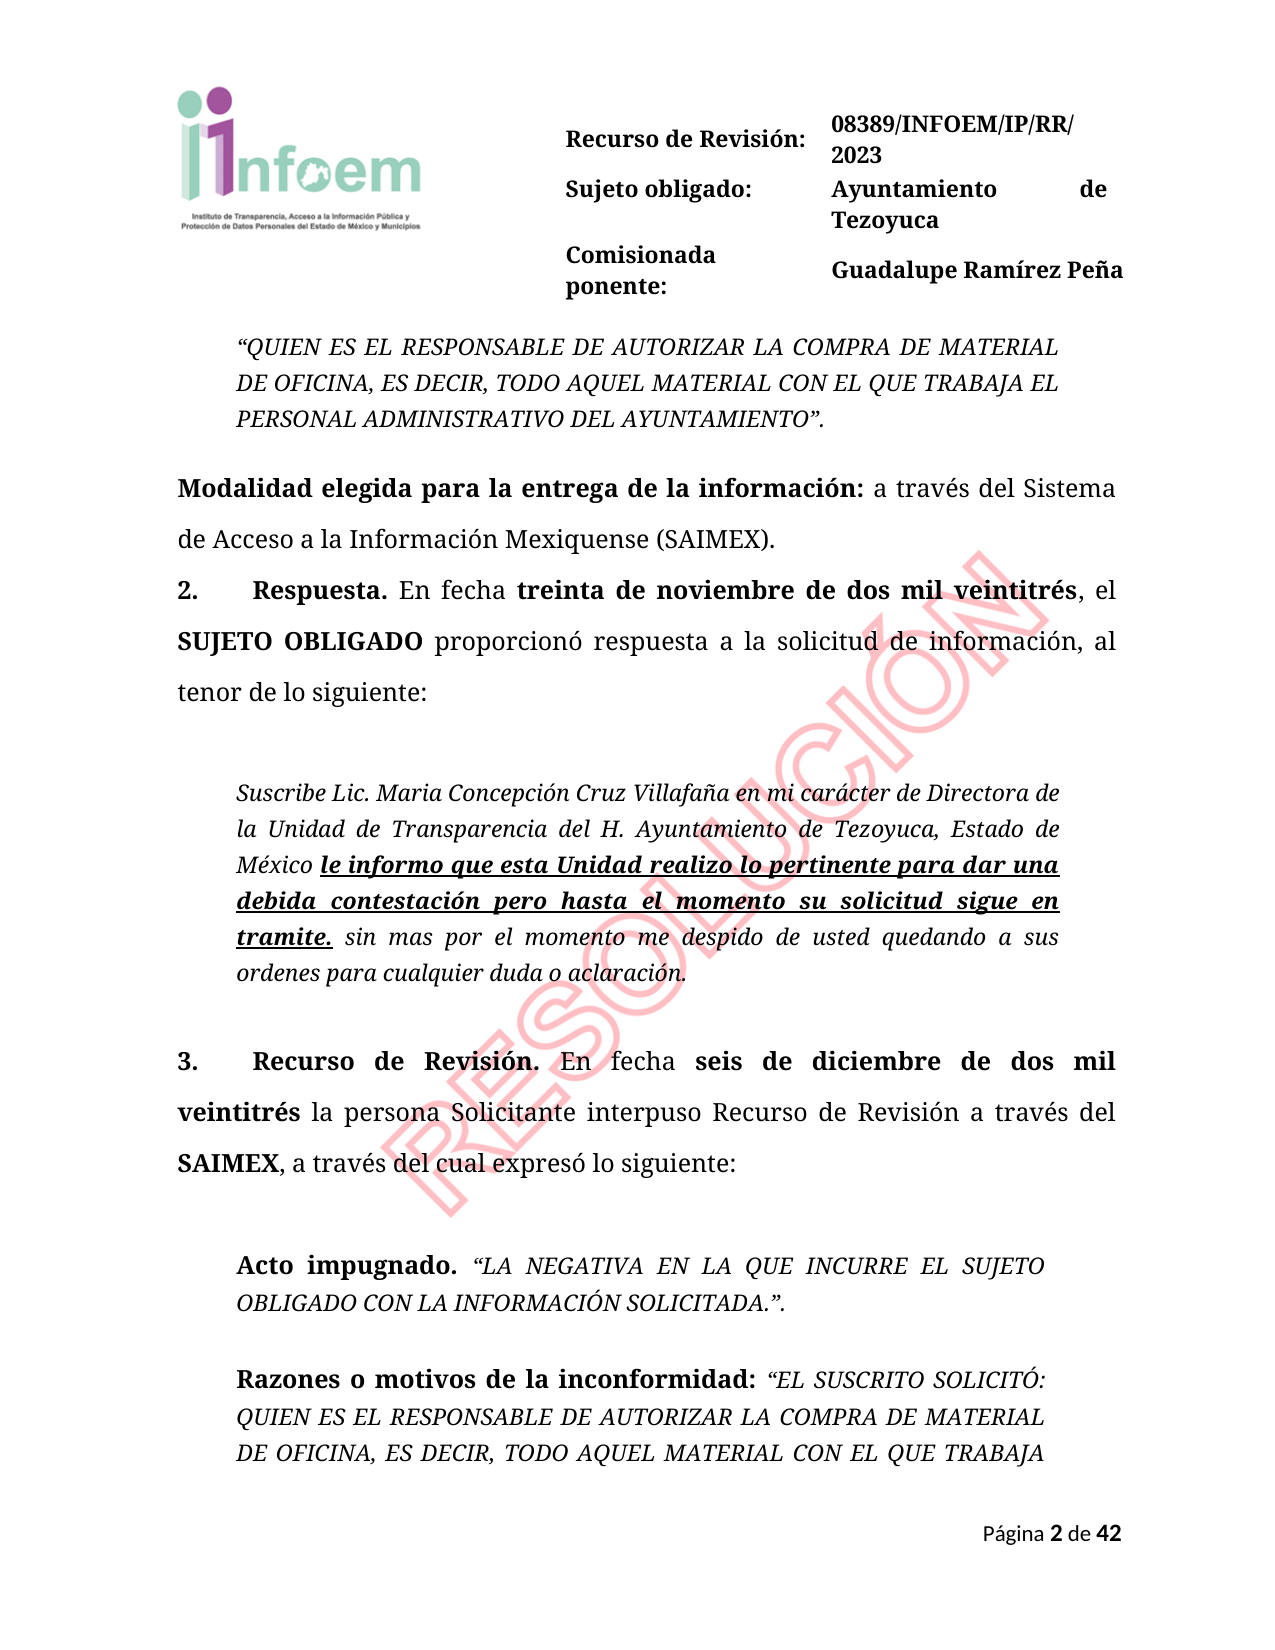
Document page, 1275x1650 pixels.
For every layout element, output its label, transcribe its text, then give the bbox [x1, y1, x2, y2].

text Suscribe Lic. Maria Concepción Cruz Villafaña en mi carácter de Directora de la Unidad de Transparencia del H. Ayuntamiento de Tezoyuca, Estado de México le informo que esta Unidad realizo lo pertinente para dar una debida contestación pero hasta el momento su solicitud sigue en tramite. sin mas por el momento me despido de usted quedando a sus ordenes para cualquier duda o aclaración. [236, 777, 1063, 988]
picture [57, 26, 1275, 1650]
text “QUIEN ES EL RESPONSABLE DE AUTORIZAR LA COMPRA DE MATERIAL DE OFICINA, ES DECIR, TODO AQUEL MATERIAL CON EL QUE TRABAJA EL PERSONAL ADMINISTRATIVO DEL AYUNTAMIENTO”. [236, 331, 1063, 434]
list Recurso de Revisión. En fecha seis de diciembre de dos mil veintitrés la persona Solicitante interpuso Recurso de Revisión a través del SAIMEX, a través del cual expresó lo siguiente: [177, 1044, 1116, 1180]
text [236, 1362, 1048, 1468]
list Respuesta. En fecha treinta de noviembre de dos mil veintitrés, el SUJETO OBLIGADO proporcionó respuesta a la solicitud de información, al tenor de lo siguiente: [177, 573, 1116, 709]
text Modalidad elegida para la entrega de la información: a través del Sistema de Acceso a la Información Mexiquense (SAIMEX). [177, 471, 1116, 556]
text Acto impugnado. “LA NEGATIVA EN LA QUE INCURRE EL SUJETO OBLIGADO CON LA INFORMACIÓN SOLICITADA.”. [236, 1248, 1048, 1318]
